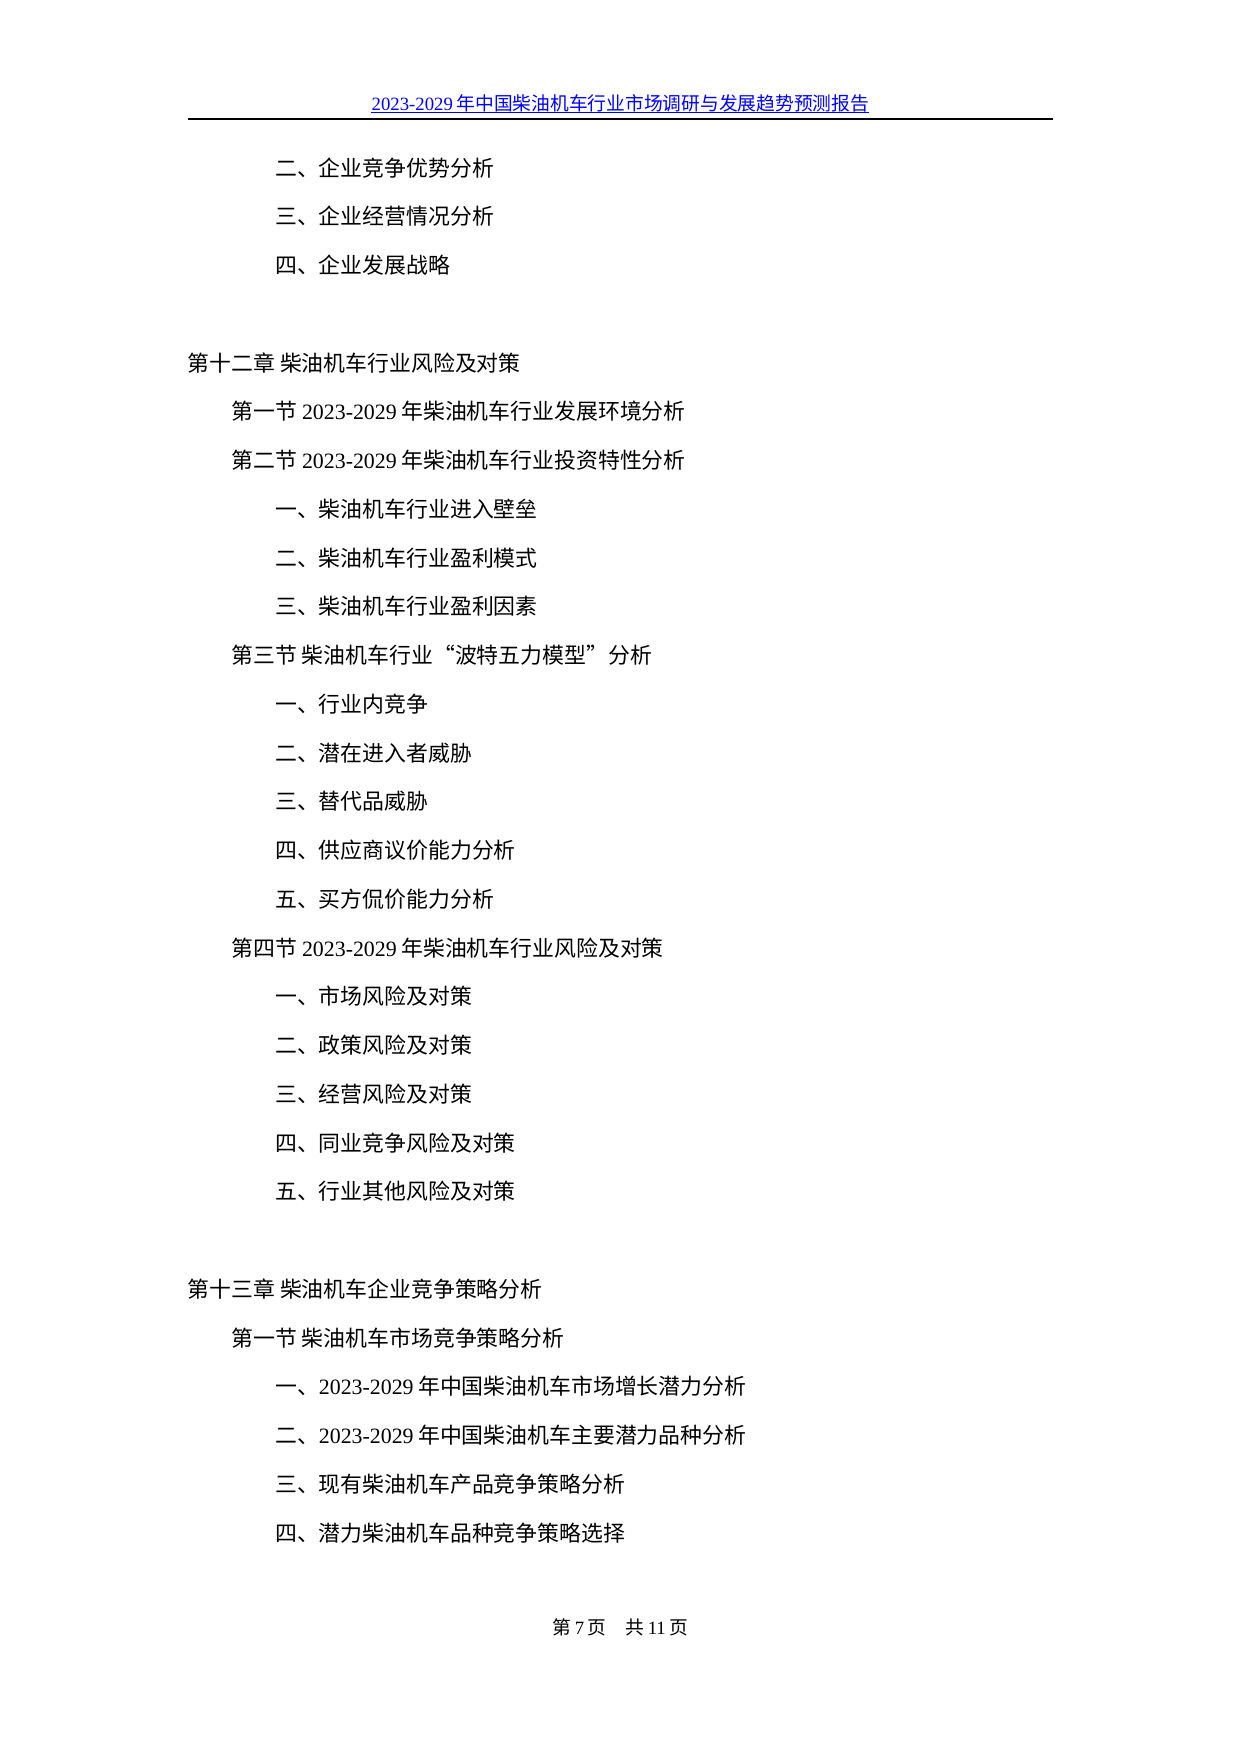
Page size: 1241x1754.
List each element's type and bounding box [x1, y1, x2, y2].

text [187, 150, 1053, 1548]
